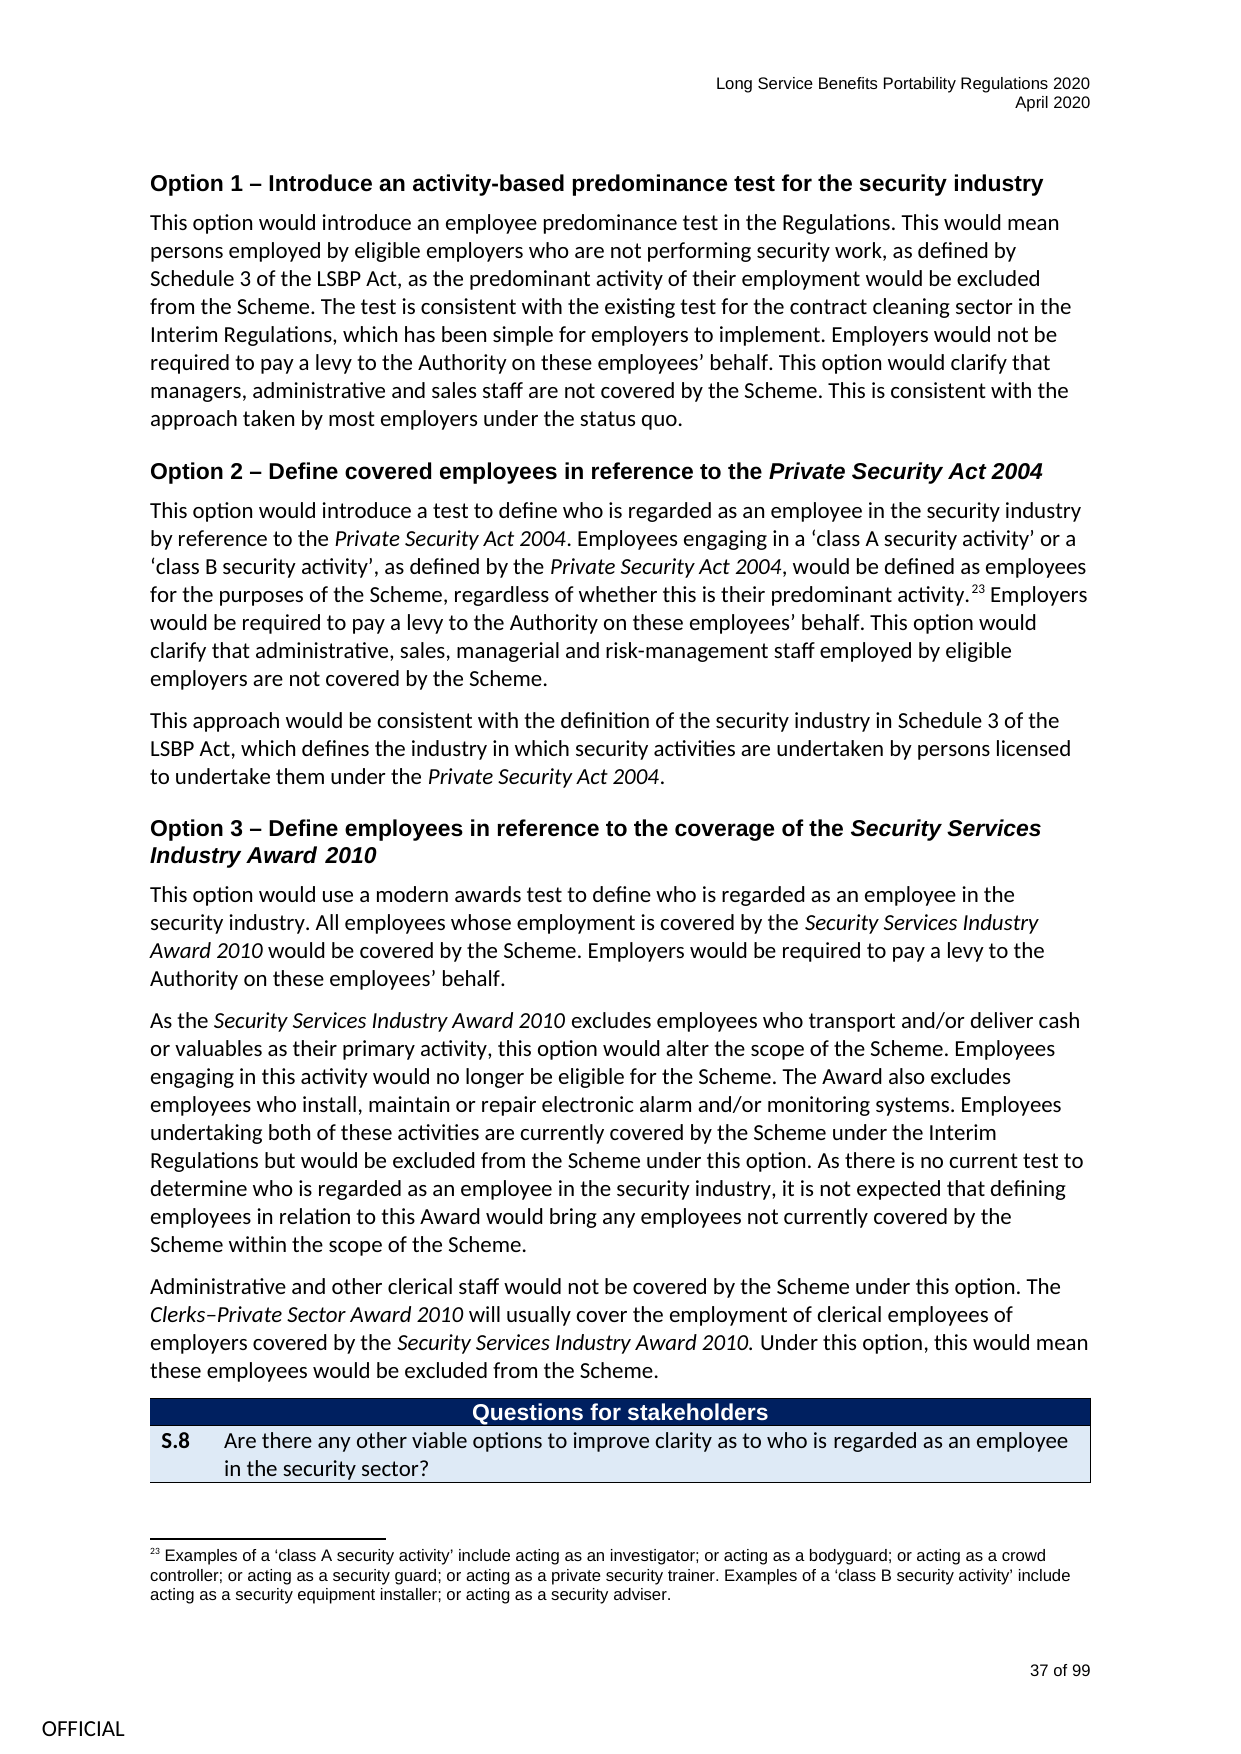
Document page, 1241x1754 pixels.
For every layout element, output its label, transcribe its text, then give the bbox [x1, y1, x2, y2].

text Administrative and other clerical staff would not be covered by the Scheme under this option. The Clerks–Private Sector Award 2010 will usually cover the employment of clerical employees of employers covered by the Security Services Industry Award 2010. Under this option, this would mean these employees would be excluded from the Scheme. [150, 1272, 1090, 1384]
subtitle Option 1 – Introduce an activity-based predominance test for the security industry [150, 169, 1090, 196]
subtitle Option 2 – Define covered employees in reference to the Private Security Act 2004 [150, 458, 1090, 484]
table_cell S.8 Are there any other viable options to improve clarity as to who is regarded as an employee in the security sector? [150, 1426, 1090, 1482]
subtitle Option 3 – Define employees in reference to the coverage of the Security Services Industry Award 2010 [150, 815, 1090, 868]
text This approach would be consistent with the definition of the security industry in Schedule 3 of the LSBP Act, which defines the industry in which security activities are undertaken by persons licensed to undertake them under the Private Security Act 2004. [150, 706, 1090, 790]
text As the Security Services Industry Award 2010 excludes employees who transport and/or deliver cash or valuables as their primary activity, this option would alter the scope of the Scheme. Employees engaging in this activity would no longer be eligible for the Scheme. The Award also excludes employees who install, maintain or repair electronic alarm and/or monitoring systems. Employees undertaking both of these activities are currently covered by the Scheme under the Interim Regulations but would be excluded from the Scheme under this option. As there is no current test to determine who is regarded as an employee in the security industry, it is not expected that defining employees in relation to this Award would bring any employees not currently covered by the Scheme within the scope of the Scheme. [150, 1006, 1090, 1258]
text This option would use a modern awards test to define who is regarded as an employee in the security industry. All employees whose employment is covered by the Security Services Industry Award 2010 would be covered by the Scheme. Employers would be required to pay a levy to the Authority on these employees’ behalf. [150, 880, 1090, 992]
text This option would introduce a test to define who is regarded as an employee in the security industry by reference to the Private Security Act 2004. Employees engaging in a ‘class A security activity’ or a ‘class B security activity’, as defined by the Private Security Act 2004, would be defined as employees for the purposes of the Scheme, regardless of whether this is their predominant activity. Employers would be required to pay a levy to the Authority on these employees’ behalf. This option would clarify that administrative, sales, managerial and risk-management staff employed by eligible employers are not covered by the Scheme. [150, 496, 1090, 693]
text This option would introduce an employee predominance test in the Regulations. This would mean persons employed by eligible employers who are not performing security work, as defined by Schedule 3 of the LSBP Act, as the predominant activity of their employment would be excluded from the Scheme. The test is consistent with the existing test for the contract cleaning sector in the Interim Regulations, which has been simple for employers to implement. Employers would not be required to pay a levy to the Authority on these employees’ behalf. This option would clarify that managers, administrative and sales staff are not covered by the Scheme. This is consistent with the approach taken by most employers under the status quo. [150, 208, 1090, 433]
table_header Questions for stakeholders [150, 1399, 1090, 1425]
